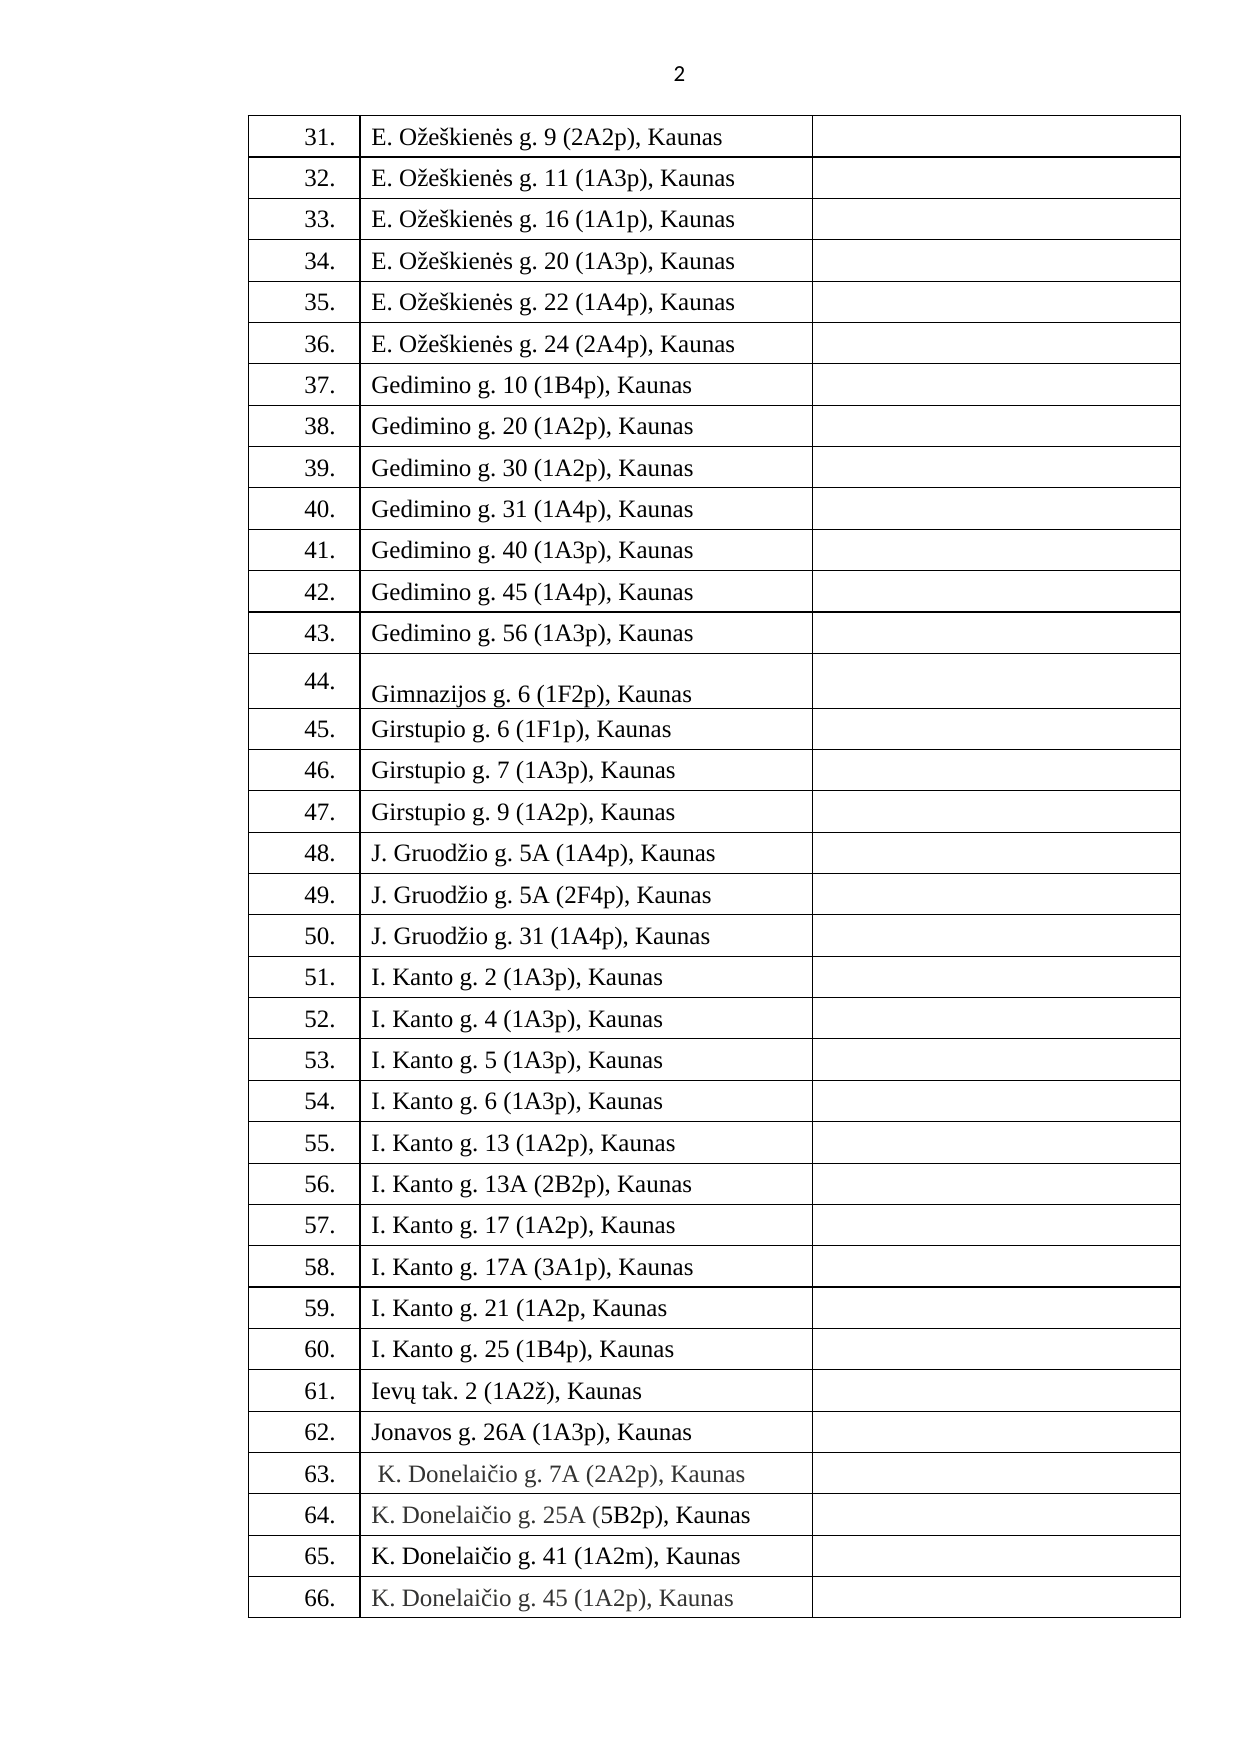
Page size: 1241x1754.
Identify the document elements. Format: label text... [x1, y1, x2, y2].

table_cell [813, 915, 1180, 956]
table_cell [813, 240, 1180, 281]
table_cell [813, 709, 1180, 749]
table_cell [249, 750, 359, 790]
table_cell [813, 488, 1180, 529]
table_cell I. Kanto g. 6 (1A3p), Kaunas [361, 1081, 812, 1121]
table_cell Gimnazijos g. 6 (1F2p), Kaunas [361, 654, 812, 707]
table_cell [249, 915, 359, 956]
table_cell Girstupio g. 7 (1A3p), Kaunas [361, 750, 812, 790]
table_cell E. Ožeškienės g. 16 (1A1p), Kaunas [361, 199, 812, 239]
table_cell [813, 833, 1180, 873]
table_cell [813, 998, 1180, 1038]
table_cell I. Kanto g. 5 (1A3p), Kaunas [361, 1039, 812, 1080]
table_cell J. Gruodžio g. 5A (1A4p), Kaunas [361, 833, 812, 873]
table_cell [249, 613, 359, 653]
table_cell J. Gruodžio g. 31 (1A4p), Kaunas [361, 915, 812, 956]
table_cell E. Ožeškienės g. 9 (2A2p), Kaunas [361, 116, 812, 156]
table_cell [813, 1370, 1180, 1411]
table_cell E. Ožeškienės g. 11 (1A3p), Kaunas [361, 158, 812, 198]
table_cell K. Donelaičio g. 45 (1A2p), Kaunas [361, 1577, 812, 1617]
table_cell [813, 654, 1180, 707]
table_cell [249, 1577, 359, 1617]
table_cell I. Kanto g. 4 (1A3p), Kaunas [361, 998, 812, 1038]
table_cell Gedimino g. 56 (1A3p), Kaunas [361, 613, 812, 653]
table_cell [249, 1205, 359, 1245]
table_cell [249, 791, 359, 832]
table_cell [249, 1288, 359, 1328]
table_cell [813, 1494, 1180, 1534]
table_cell [813, 1205, 1180, 1245]
table_cell [249, 1329, 359, 1369]
table_cell [813, 1577, 1180, 1617]
table_cell [813, 874, 1180, 914]
table_cell [249, 1412, 359, 1452]
table_cell [813, 1412, 1180, 1452]
table_cell Gedimino g. 40 (1A3p), Kaunas [361, 530, 812, 570]
table_cell [813, 530, 1180, 570]
table_cell I. Kanto g. 2 (1A3p), Kaunas [361, 957, 812, 997]
table_cell [249, 1039, 359, 1080]
table_cell [813, 158, 1180, 198]
table_cell [249, 282, 359, 322]
table_cell [813, 406, 1180, 446]
table_cell E. Ožeškienės g. 24 (2A4p), Kaunas [361, 323, 812, 363]
table_cell [249, 1081, 359, 1121]
table_cell [249, 406, 359, 446]
table_cell [249, 364, 359, 404]
table_cell [249, 709, 359, 749]
table_cell [813, 957, 1180, 997]
table_cell [813, 1453, 1180, 1493]
table_cell [249, 654, 359, 707]
table_cell [249, 240, 359, 281]
table_cell [249, 833, 359, 873]
table_cell E. Ožeškienės g. 22 (1A4p), Kaunas [361, 282, 812, 322]
table_cell Jonavos g. 26A (1A3p), Kaunas [361, 1412, 812, 1452]
table_cell [813, 1081, 1180, 1121]
table_cell [813, 750, 1180, 790]
table_cell Gedimino g. 20 (1A2p), Kaunas [361, 406, 812, 446]
table_cell I. Kanto g. 25 (1B4p), Kaunas [361, 1329, 812, 1369]
table_cell Gedimino g. 45 (1A4p), Kaunas [361, 571, 812, 611]
table_cell [813, 613, 1180, 653]
table_cell [813, 1536, 1180, 1576]
table_cell K. Donelaičio g. 7A (2A2p), Kaunas [361, 1453, 812, 1493]
table_cell [249, 1453, 359, 1493]
table_cell I. Kanto g. 17 (1A2p), Kaunas [361, 1205, 812, 1245]
table_cell [813, 323, 1180, 363]
table_cell [249, 1536, 359, 1576]
table_cell [813, 199, 1180, 239]
table_cell [813, 364, 1180, 404]
table_cell I. Kanto g. 17A (3A1p), Kaunas [361, 1246, 812, 1286]
table_cell [813, 571, 1180, 611]
table_cell [813, 1164, 1180, 1204]
table_cell Ievų tak. 2 (1A2ž), Kaunas [361, 1370, 812, 1411]
table_cell I. Kanto g. 13 (1A2p), Kaunas [361, 1122, 812, 1162]
table_cell [813, 447, 1180, 487]
table_cell [249, 998, 359, 1038]
table_cell [361, 709, 812, 749]
table_cell K. Donelaičio g. 25A (5B2p), Kaunas [361, 1494, 812, 1534]
table_cell [813, 116, 1180, 156]
table_cell Gedimino g. 30 (1A2p), Kaunas [361, 447, 812, 487]
table_cell [813, 791, 1180, 832]
table_cell [249, 1164, 359, 1204]
table_cell [813, 1329, 1180, 1369]
table_cell [249, 1370, 359, 1411]
table_cell [813, 1246, 1180, 1286]
table_cell [249, 158, 359, 198]
table_cell K. Donelaičio g. 41 (1A2m), Kaunas [361, 1536, 812, 1576]
table_cell [249, 199, 359, 239]
table_cell [249, 1246, 359, 1286]
table_cell I. Kanto g. 13A (2B2p), Kaunas [361, 1164, 812, 1204]
table_cell [249, 323, 359, 363]
table_cell [813, 1039, 1180, 1080]
table_cell [249, 447, 359, 487]
table_cell [249, 957, 359, 997]
table_cell [249, 530, 359, 570]
table_cell [813, 1288, 1180, 1328]
table_cell [249, 1494, 359, 1534]
table_cell J. Gruodžio g. 5A (2F4p), Kaunas [361, 874, 812, 914]
table_cell Gedimino g. 10 (1B4p), Kaunas [361, 364, 812, 404]
table_cell E. Ožeškienės g. 20 (1A3p), Kaunas [361, 240, 812, 281]
table_cell [249, 1122, 359, 1162]
table_cell [249, 874, 359, 914]
table_cell Gedimino g. 31 (1A4p), Kaunas [361, 488, 812, 529]
table_cell [813, 282, 1180, 322]
table_cell I. Kanto g. 21 (1A2p, Kaunas [361, 1288, 812, 1328]
table_cell [813, 1122, 1180, 1162]
table_cell [249, 488, 359, 529]
table_cell Girstupio g. 9 (1A2p), Kaunas [361, 791, 812, 832]
table_cell [249, 571, 359, 611]
table_cell [249, 116, 359, 156]
